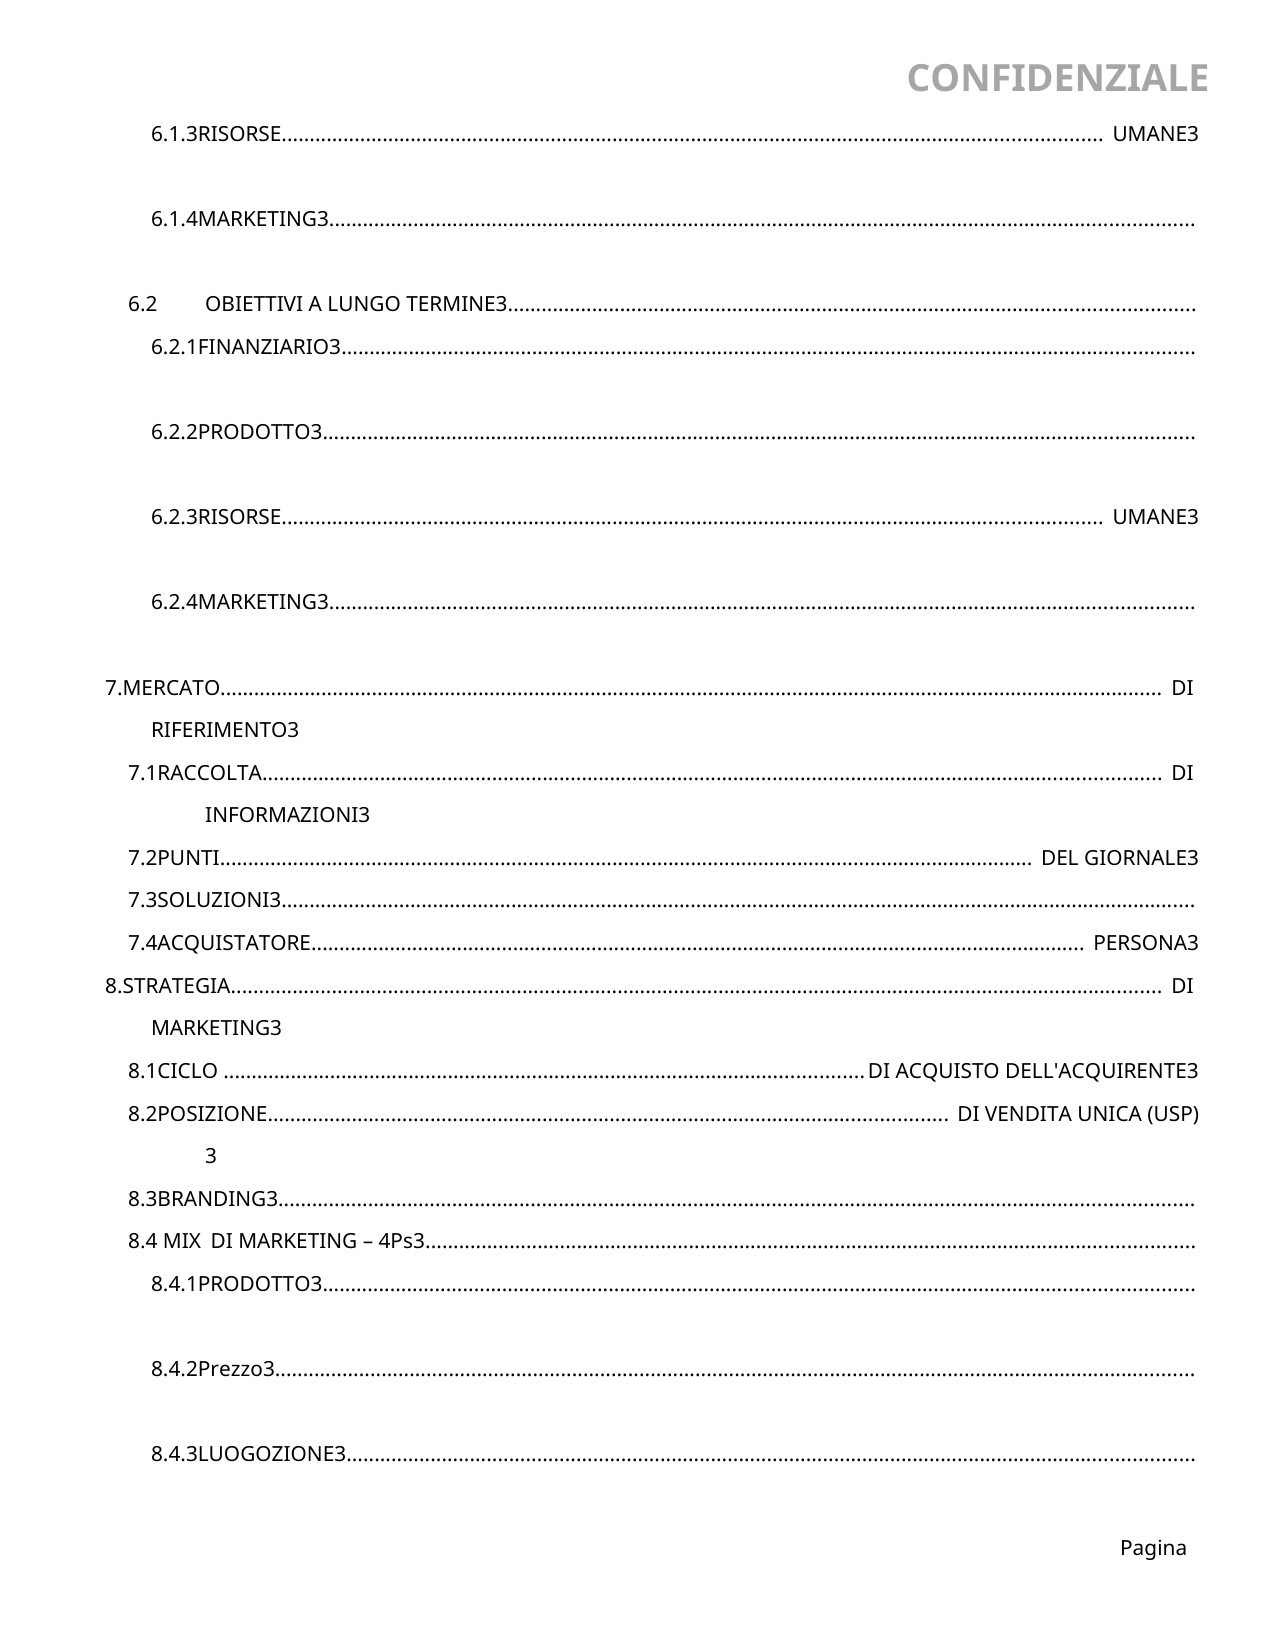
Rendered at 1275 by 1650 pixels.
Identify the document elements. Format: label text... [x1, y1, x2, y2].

text 6.1.4MARKETING3 [151, 204, 1200, 275]
text 8.1CICLO DI ACQUISTO DELL'ACQUIRENTE3 [128, 1056, 1200, 1084]
text 7.4ACQUISTATORE PERSONA3 [128, 928, 1200, 957]
text 8.2POSIZIONE DI VENDITA UNICA (USP) 3 [128, 1099, 1200, 1170]
text 7.MERCATO DI RIFERIMENTO3 [105, 673, 1200, 744]
text 8.3BRANDING3 [128, 1184, 1200, 1212]
text 7.1RACCOLTA DI INFORMAZIONI3 [128, 758, 1200, 829]
text 8.4.2Prezzo3 [151, 1354, 1200, 1425]
text 8.STRATEGIA DI MARKETING3 [105, 971, 1200, 1042]
text 8.4 MIX DI MARKETING – 4Ps3 [128, 1226, 1200, 1255]
text 8.4.1PRODOTTO3 [151, 1269, 1200, 1340]
text 6.2.3RISORSE UMANE3 [151, 502, 1200, 573]
text 7.3SOLUZIONI3 [128, 886, 1200, 914]
text 7.2PUNTI DEL GIORNALE3 [128, 843, 1200, 871]
text 6.2 OBIETTIVI A LUNGO TERMINE3 [128, 289, 1200, 318]
text 6.2.2PRODOTTO3 [151, 417, 1200, 488]
text 8.4.3LUOGOZIONE3 [151, 1439, 1200, 1511]
text 6.1.3RISORSE UMANE3 [151, 119, 1200, 190]
text 6.2.4MARKETING3 [151, 587, 1200, 658]
text 6.2.1FINANZIARIO3 [151, 332, 1200, 403]
